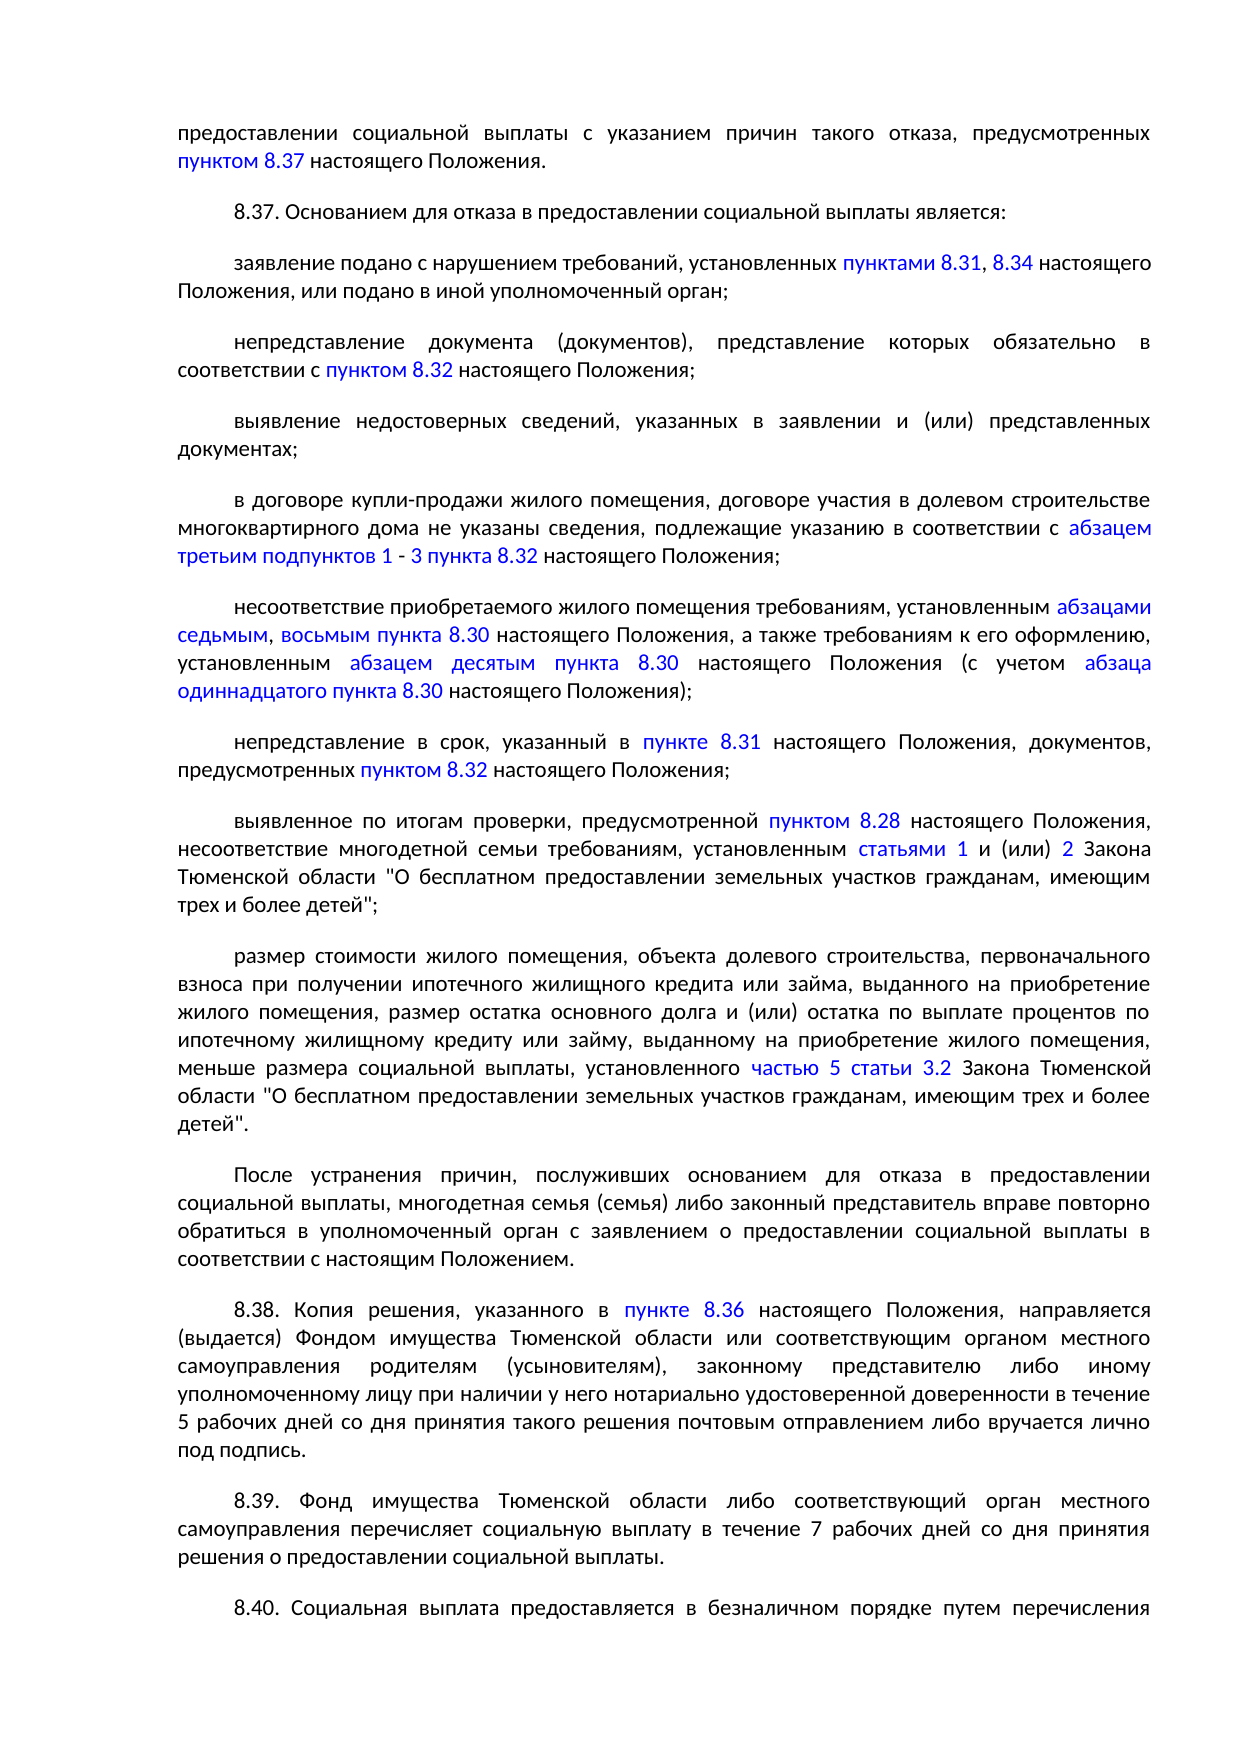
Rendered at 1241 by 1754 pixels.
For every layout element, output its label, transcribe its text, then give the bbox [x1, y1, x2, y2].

text выявление недостоверных сведений, указанных в заявлении и (или) представленных документах; [177, 406, 1152, 462]
text 8.37. Основанием для отказа в предоставлении социальной выплаты является: [177, 197, 1152, 225]
text несоответствие приобретаемого жилого помещения требованиям, установленным абзацами седьмым, восьмым пункта 8.30 настоящего Положения, а также требованиям к его оформлению, установленным абзацем десятым пункта 8.30 настоящего Положения (с учетом абзаца одиннадцатого пункта 8.30 настоящего Положения); [177, 592, 1152, 704]
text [177, 1593, 1152, 1621]
text непредставление документа (документов), представление которых обязательно в соответствии с пунктом 8.32 настоящего Положения; [177, 327, 1152, 383]
text заявление подано с нарушением требований, установленных пунктами 8.31, 8.34 настоящего Положения, или подано в иной уполномоченный орган; [177, 248, 1152, 304]
text 8.38. Копия решения, указанного в пункте 8.36 настоящего Положения, направляется (выдается) Фондом имущества Тюменской области или соответствующим органом местного самоуправления родителям (усыновителям), законному представителю либо иному уполномоченному лицу при наличии у него нотариально удостоверенной доверенности в течение 5 рабочих дней со дня принятия такого решения почтовым отправлением либо вручается лично под подпись. [177, 1295, 1152, 1463]
text 8.39. Фонд имущества Тюменской области либо соответствующий орган местного самоуправления перечисляет социальную выплату в течение 7 рабочих дней со дня принятия решения о предоставлении социальной выплаты. [177, 1486, 1152, 1570]
text размер стоимости жилого помещения, объекта долевого строительства, первоначального взноса при получении ипотечного жилищного кредита или займа, выданного на приобретение жилого помещения, размер остатка основного долга и (или) остатка по выплате процентов по ипотечному жилищному кредиту или займу, выданному на приобретение жилого помещения, меньше размера социальной выплаты, установленного частью 5 статьи 3.2 Закона Тюменской области "О бесплатном предоставлении земельных участков гражданам, имеющим трех и более детей". [177, 941, 1152, 1137]
text выявленное по итогам проверки, предусмотренной пунктом 8.28 настоящего Положения, несоответствие многодетной семьи требованиям, установленным статьями 1 и (или) 2 Закона Тюменской области "О бесплатном предоставлении земельных участков гражданам, имеющим трех и более детей"; [177, 806, 1152, 918]
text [177, 118, 1152, 174]
text непредставление в срок, указанный в пункте 8.31 настоящего Положения, документов, предусмотренных пунктом 8.32 настоящего Положения; [177, 727, 1152, 783]
text После устранения причин, послуживших основанием для отказа в предоставлении социальной выплаты, многодетная семья (семья) либо законный представитель вправе повторно обратиться в уполномоченный орган с заявлением о предоставлении социальной выплаты в соответствии с настоящим Положением. [177, 1160, 1152, 1272]
text в договоре купли-продажи жилого помещения, договоре участия в долевом строительстве многоквартирного дома не указаны сведения, подлежащие указанию в соответствии с абзацем третьим подпунктов 1 - 3 пункта 8.32 настоящего Положения; [177, 485, 1152, 569]
